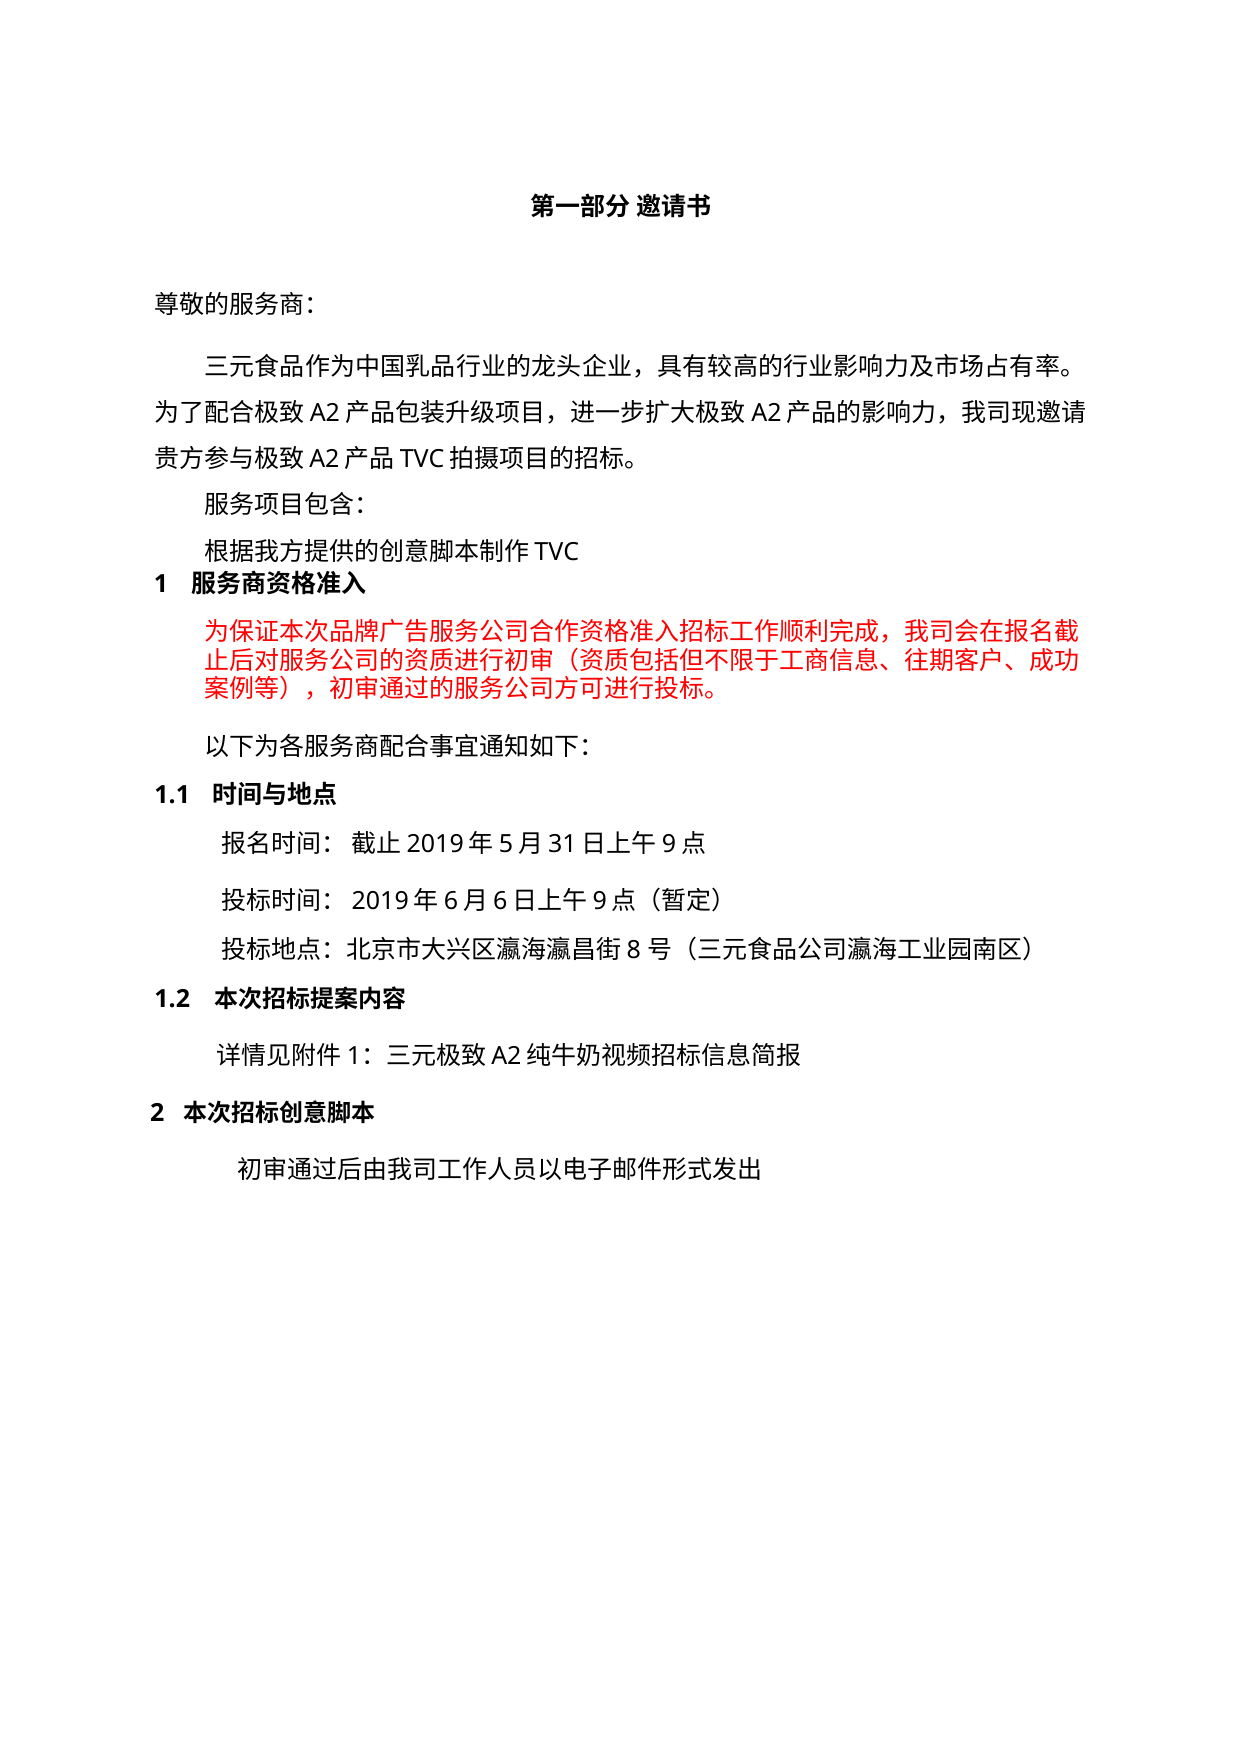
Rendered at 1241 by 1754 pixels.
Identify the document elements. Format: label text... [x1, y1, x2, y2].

text 根据我方提供的创意脚本制作TVC [154, 523, 1087, 569]
text 尊敬的服务商： [154, 290, 1090, 319]
text 初审通过后由我司工作人员以电子邮件形式发出 [150, 1156, 1090, 1184]
text 报名时间： 截止2019年5月31日上午9点 [221, 830, 1090, 858]
text 以下为各服务商配合事宜通知如下： [204, 732, 1090, 761]
text 三元食品作为中国乳品行业的龙头企业，具有较高的行业影响力及市场占有率。为了配合极致A2产品包装升级项目，进一步扩大极致A2产品的影响力，我司现邀请贵方参与极致A2产品TVC拍摄项目的招标。 [154, 339, 1087, 477]
text 投标时间： 2019年6月6日上午9点（暂定） [221, 887, 1090, 915]
list 服务商资格准入 [154, 569, 1090, 598]
text 1.2 本次招标提案内容 [154, 984, 1090, 1013]
text 1.1 时间与地点 [154, 781, 1090, 809]
text 为保证本次品牌广告服务公司合作资格准入招标工作顺利完成，我司会在报名截止后对服务公司的资质进行初审（资质包括但不限于工商信息、往期客户、成功案例等），初审通过的服务公司方可进行投标。 [204, 618, 1090, 704]
text 服务项目包含： [154, 477, 1087, 523]
text 第一部分 邀请书 [150, 193, 1092, 221]
text 详情见附件1：三元极致A2纯牛奶视频招标信息简报 [154, 1041, 1090, 1070]
text 投标地点：北京市大兴区瀛海瀛昌街 8 号（三元食品公司瀛海工业园南区） [221, 936, 1090, 964]
text 2 本次招标创意脚本 [150, 1098, 1090, 1127]
